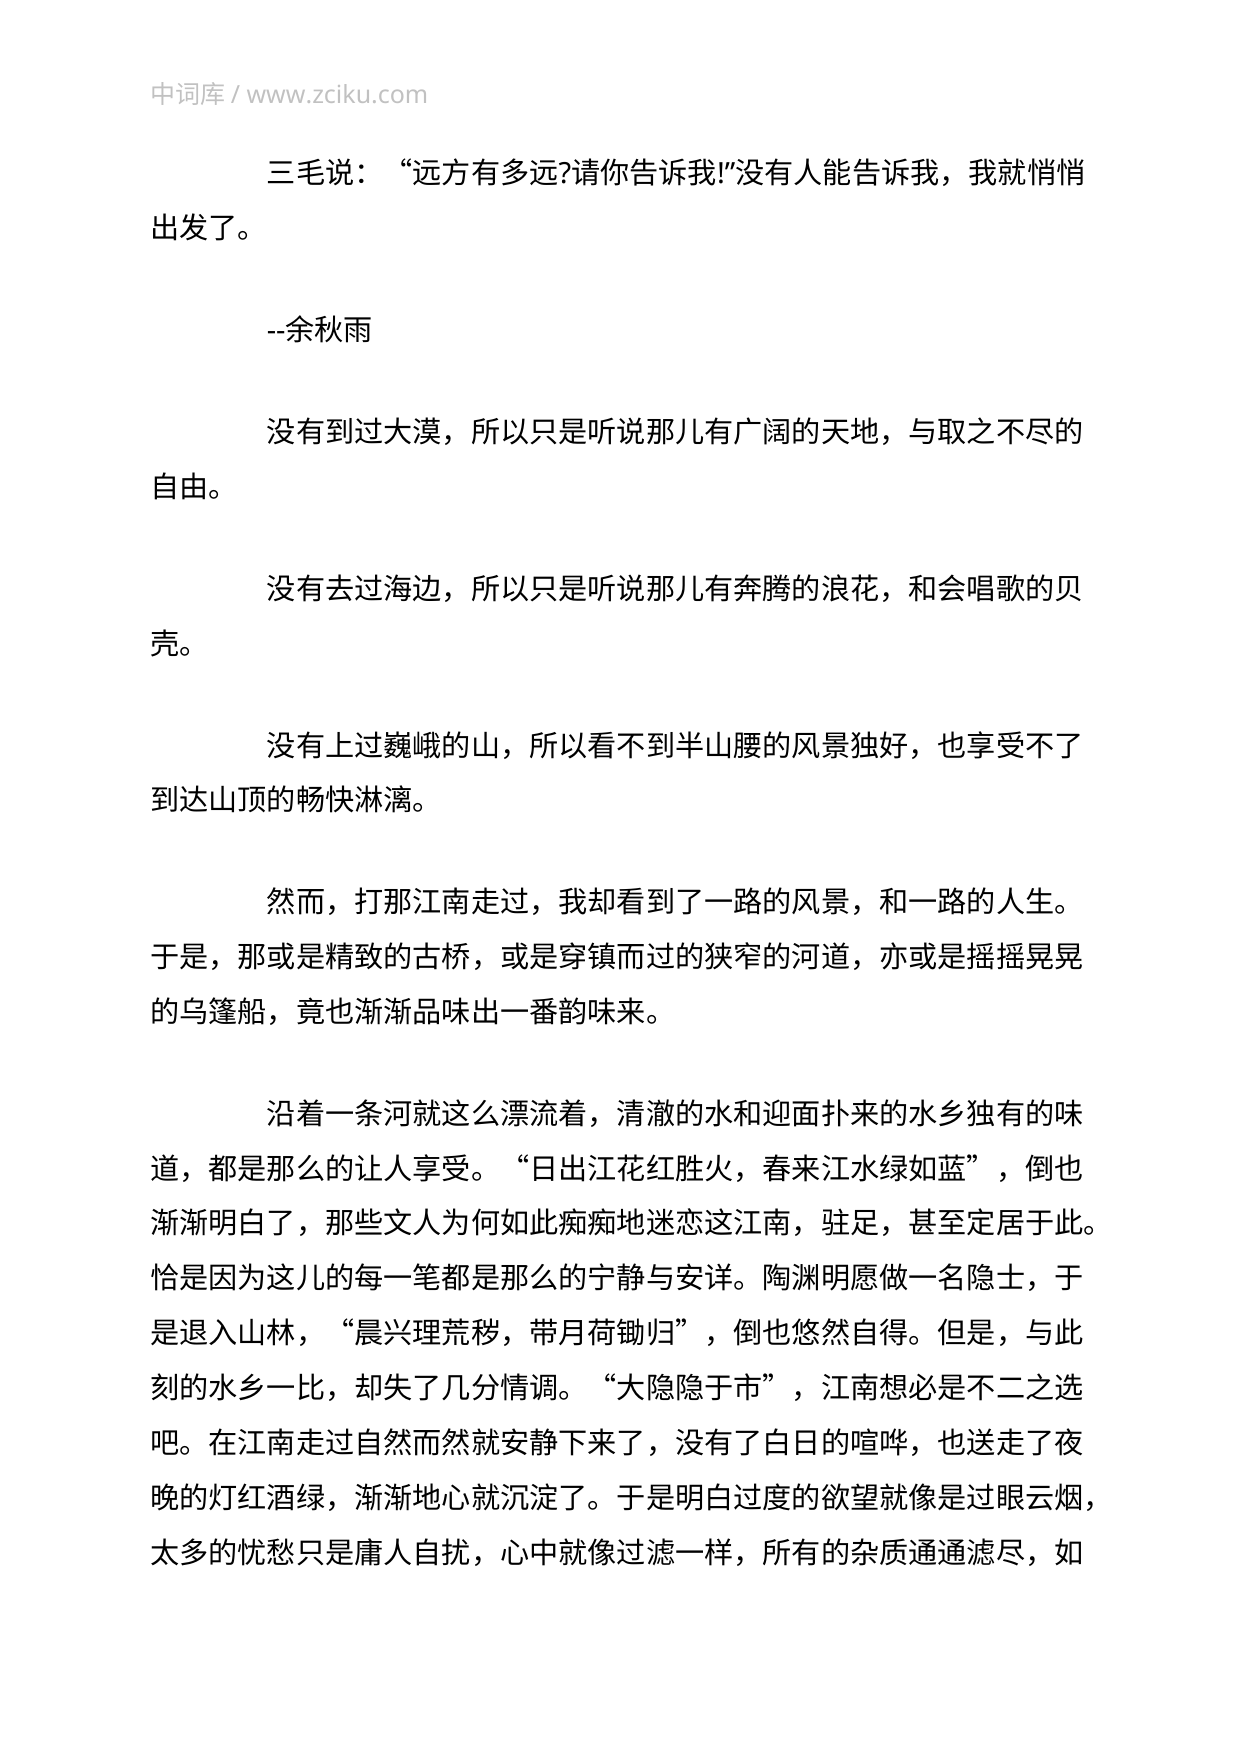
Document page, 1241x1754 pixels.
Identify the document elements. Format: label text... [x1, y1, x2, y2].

text 没有到过大漠，所以只是听说那儿有广阔的天地，与取之不尽的自由。 [150, 409, 1090, 506]
text 然而，打那江南走过，我却看到了一路的风景，和一路的人生。于是，那或是精致的古桥，或是穿镇而过的狭窄的河道，亦或是摇摇晃晃的乌篷船，竟也渐渐品味出一番韵味来。 [150, 879, 1090, 1031]
text 没有上过巍峨的山，所以看不到半山腰的风景独好，也享受不了到达山顶的畅快淋漓。 [150, 722, 1090, 819]
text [150, 1090, 1090, 1572]
text 没有去过海边，所以只是听说那儿有奔腾的浪花，和会唱歌的贝壳。 [150, 565, 1090, 663]
text 三毛说：“远方有多远?请你告诉我!”没有人能告诉我，我就悄悄出发了。 [150, 150, 1090, 247]
text --余秋雨 [150, 307, 1090, 349]
